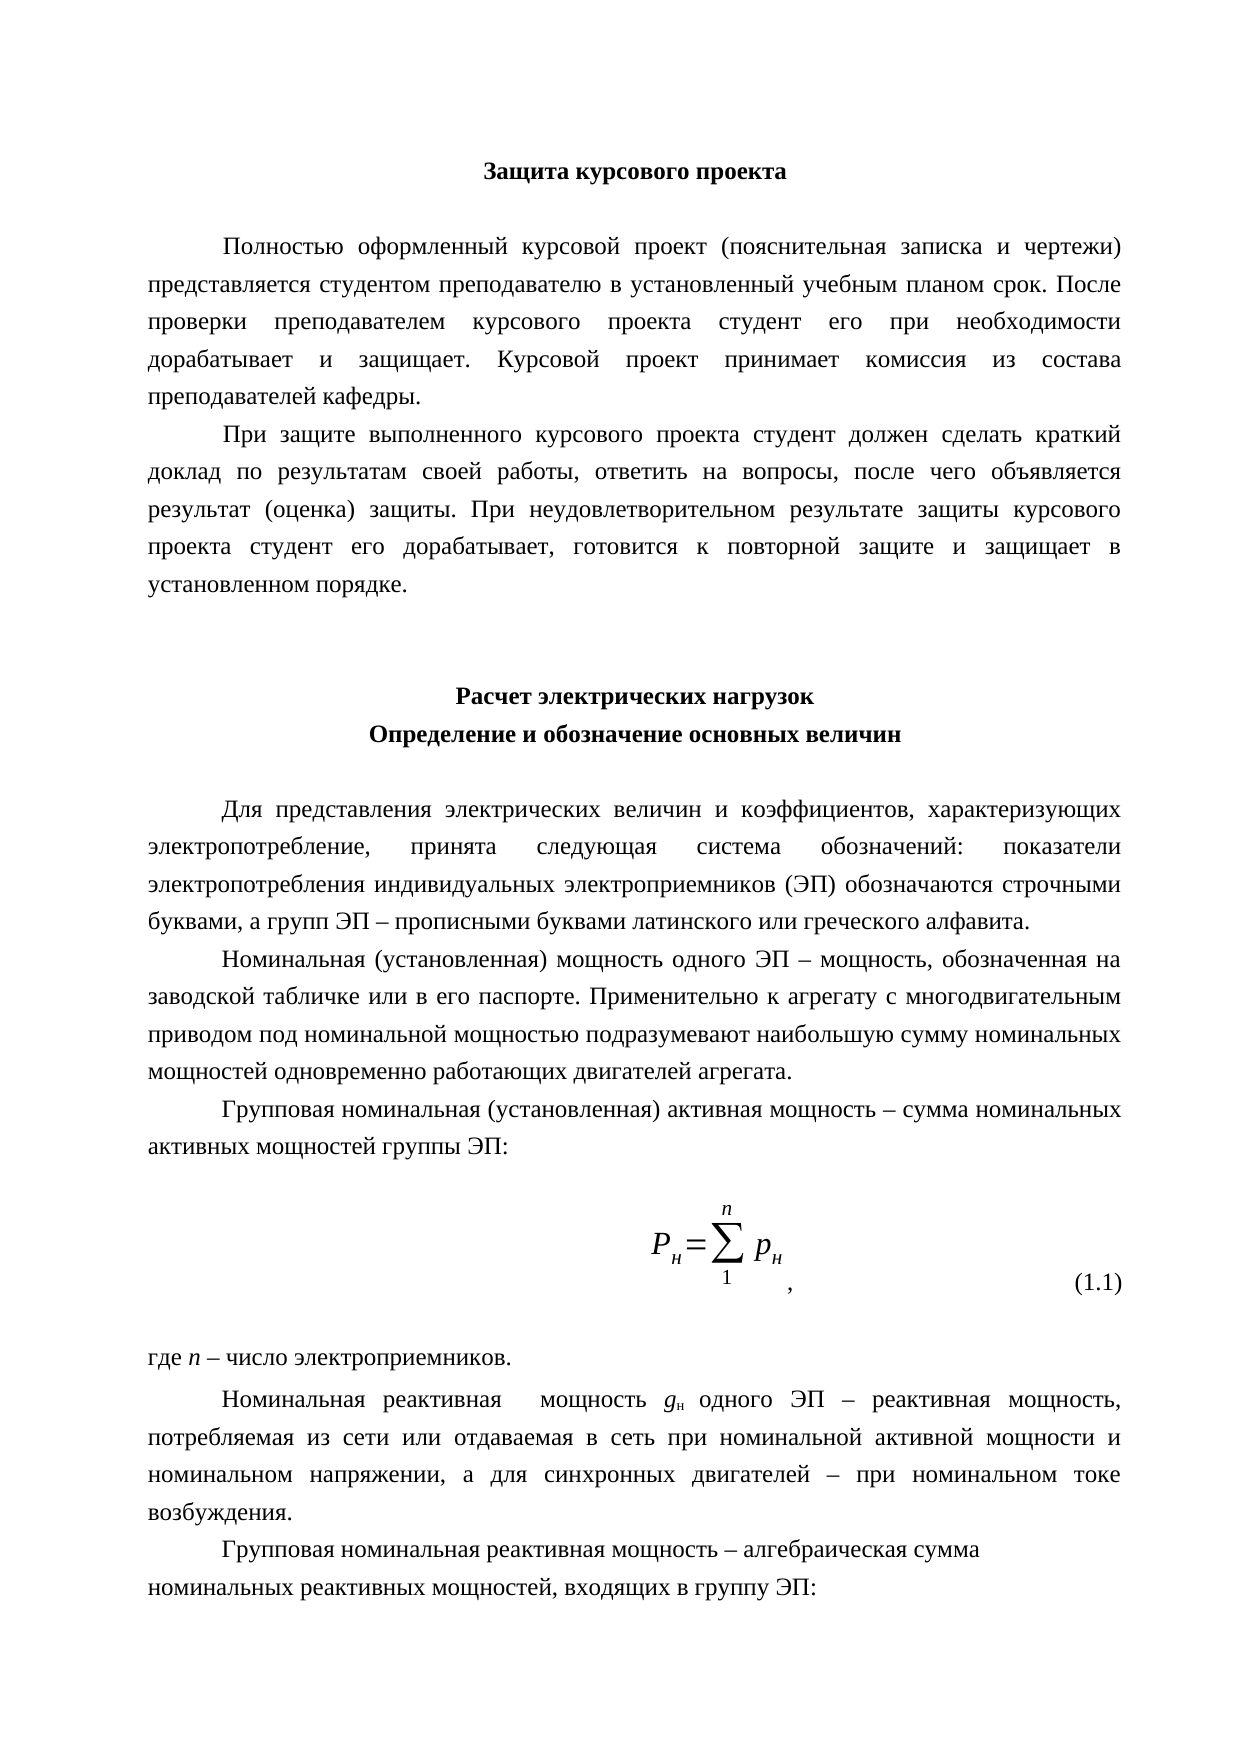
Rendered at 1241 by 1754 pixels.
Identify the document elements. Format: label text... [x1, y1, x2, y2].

text , (1.1) [148, 1198, 1122, 1295]
text Групповая номинальная (установленная) активная мощность – сумма номинальных активных мощностей группы ЭП: [148, 1085, 1122, 1160]
text При защите выполненного курсового проекта студент должен сделать краткий доклад по результатам своей работы, ответить на вопросы, после чего объявляется результат (оценка) защиты. При неудовлетворительном результате защиты курсового проекта студент его дорабатывает, готовится к повторной защите и защищает в установленном порядке. [148, 410, 1122, 598]
text Полностью оформленный курсовой проект (пояснительная записка и чертежи) представляется студентом преподавателю в установленный учебным планом срок. После проверки преподавателем курсового проекта студент его при необходимости дорабатывает и защищает. Курсовой проект принимает комиссия из состава преподавателей кафедры. [148, 223, 1122, 410]
text Групповая номинальная реактивная мощность – алгебраическая сумма номинальных реактивных мощностей, входящих в группу ЭП: [148, 1526, 1122, 1601]
text где n – число электроприемников. [148, 1333, 1122, 1370]
text Определение и обозначение основных величин [148, 710, 1122, 748]
subtitle Защита курсового проекта [148, 148, 1122, 185]
text Расчет электрических нагрузок [148, 673, 1122, 710]
text Номинальная реактивная мощность gн одного ЭП – реактивная мощность, потребляемая из сети или отдаваемая в сеть при номинальной активной мощности и номинальном напряжении, а для синхронных двигателей – при номинальном токе возбуждения. [148, 1370, 1122, 1526]
text Номинальная (установленная) мощность одного ЭП – мощность, обозначенная на заводской табличке или в его паспорте. Применительно к агрегату с многодвигательным приводом под номинальной мощностью подразумевают наибольшую сумму номинальных мощностей одновременно работающих двигателей агрегата. [148, 935, 1122, 1085]
text Для представления электрических величин и коэффициентов, характеризующих электропотребление, принята следующая система обозначений: показатели электропотребления индивидуальных электроприемников (ЭП) обозначаются строчными буквами, а групп ЭП – прописными буквами латинского или греческого алфавита. [148, 785, 1122, 935]
